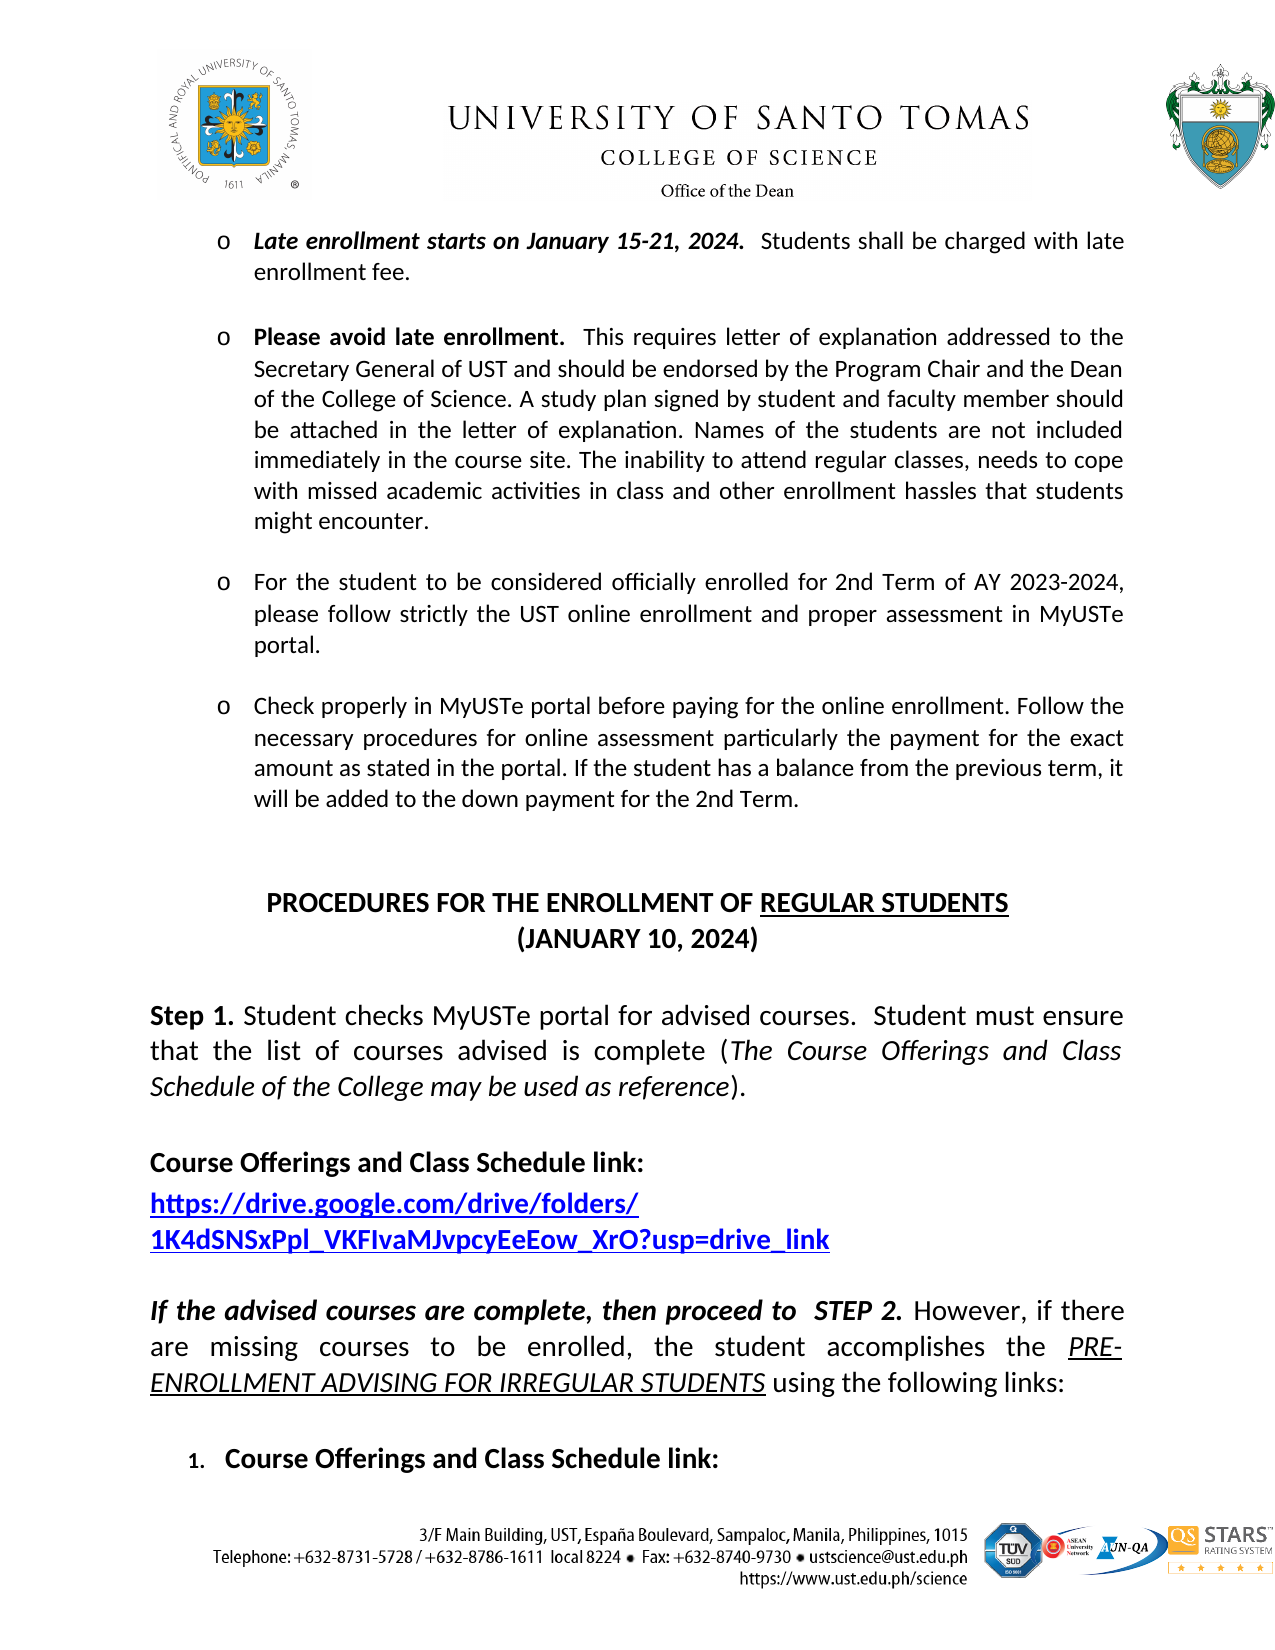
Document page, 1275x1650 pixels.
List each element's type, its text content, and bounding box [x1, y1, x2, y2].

picture [442, 100, 1032, 201]
text Course Offerings and Class Schedule link: [150, 1144, 1125, 1180]
list For the student to be considered officially enrolled for 2nd Term of AY 2023-2024, please follow strictly the UST online enrollment and proper assessment in MyUSTe portal. [216, 567, 1125, 659]
text https://drive.google.com/drive/folders/1K4dSNSxPpl_VKFIvaMJvpcyEeEow_XrO?usp=drive_link [150, 1186, 1057, 1257]
picture [1166, 64, 1275, 189]
text Step 1. Student checks MyUSTe portal for advised courses. Student must ensure that the list of courses advised is complete (The Course Offerings and Class Schedule of the College may be used as reference). [150, 997, 1125, 1103]
picture [197, 1512, 975, 1597]
list Course Offerings and Class Schedule link: [187, 1440, 1125, 1476]
text PROCEDURES FOR THE ENROLLMENT OF REGULAR STUDENTS [150, 884, 1125, 920]
picture [976, 1503, 1275, 1597]
text If the advised courses are complete, then proceed to STEP 2. However, if there are missing courses to be enrolled, the student accomplishes the PRE-ENROLLMENT ADVISING FOR IRREGULAR STUDENTS using the following links: [150, 1292, 1125, 1399]
list Please avoid late enrollment. This requires letter of explanation addressed to the Secretary General of UST and should be endorsed by the Program Chair and the Dean of the College of Science. A study plan signed by student and faculty member should be attached in the letter of explanation. Names of the students are not included immediately in the course site. The inability to attend regular classes, needs to cope with missed academic activities in class and other enrollment hassles that students might encounter. [216, 321, 1125, 536]
list Check properly in MyUSTe portal before paying for the online enrollment. Follow the necessary procedures for online assessment particularly the payment for the exact amount as stated in the portal. If the student has a balance from the previous term, it will be added to the down payment for the 2nd Term. [216, 690, 1125, 813]
picture [157, 49, 312, 200]
list Late enrollment starts on January 15-21, 2024. Students shall be charged with late enrollment fee. [216, 225, 1125, 287]
text (JANUARY 10, 2024) [150, 920, 1125, 956]
